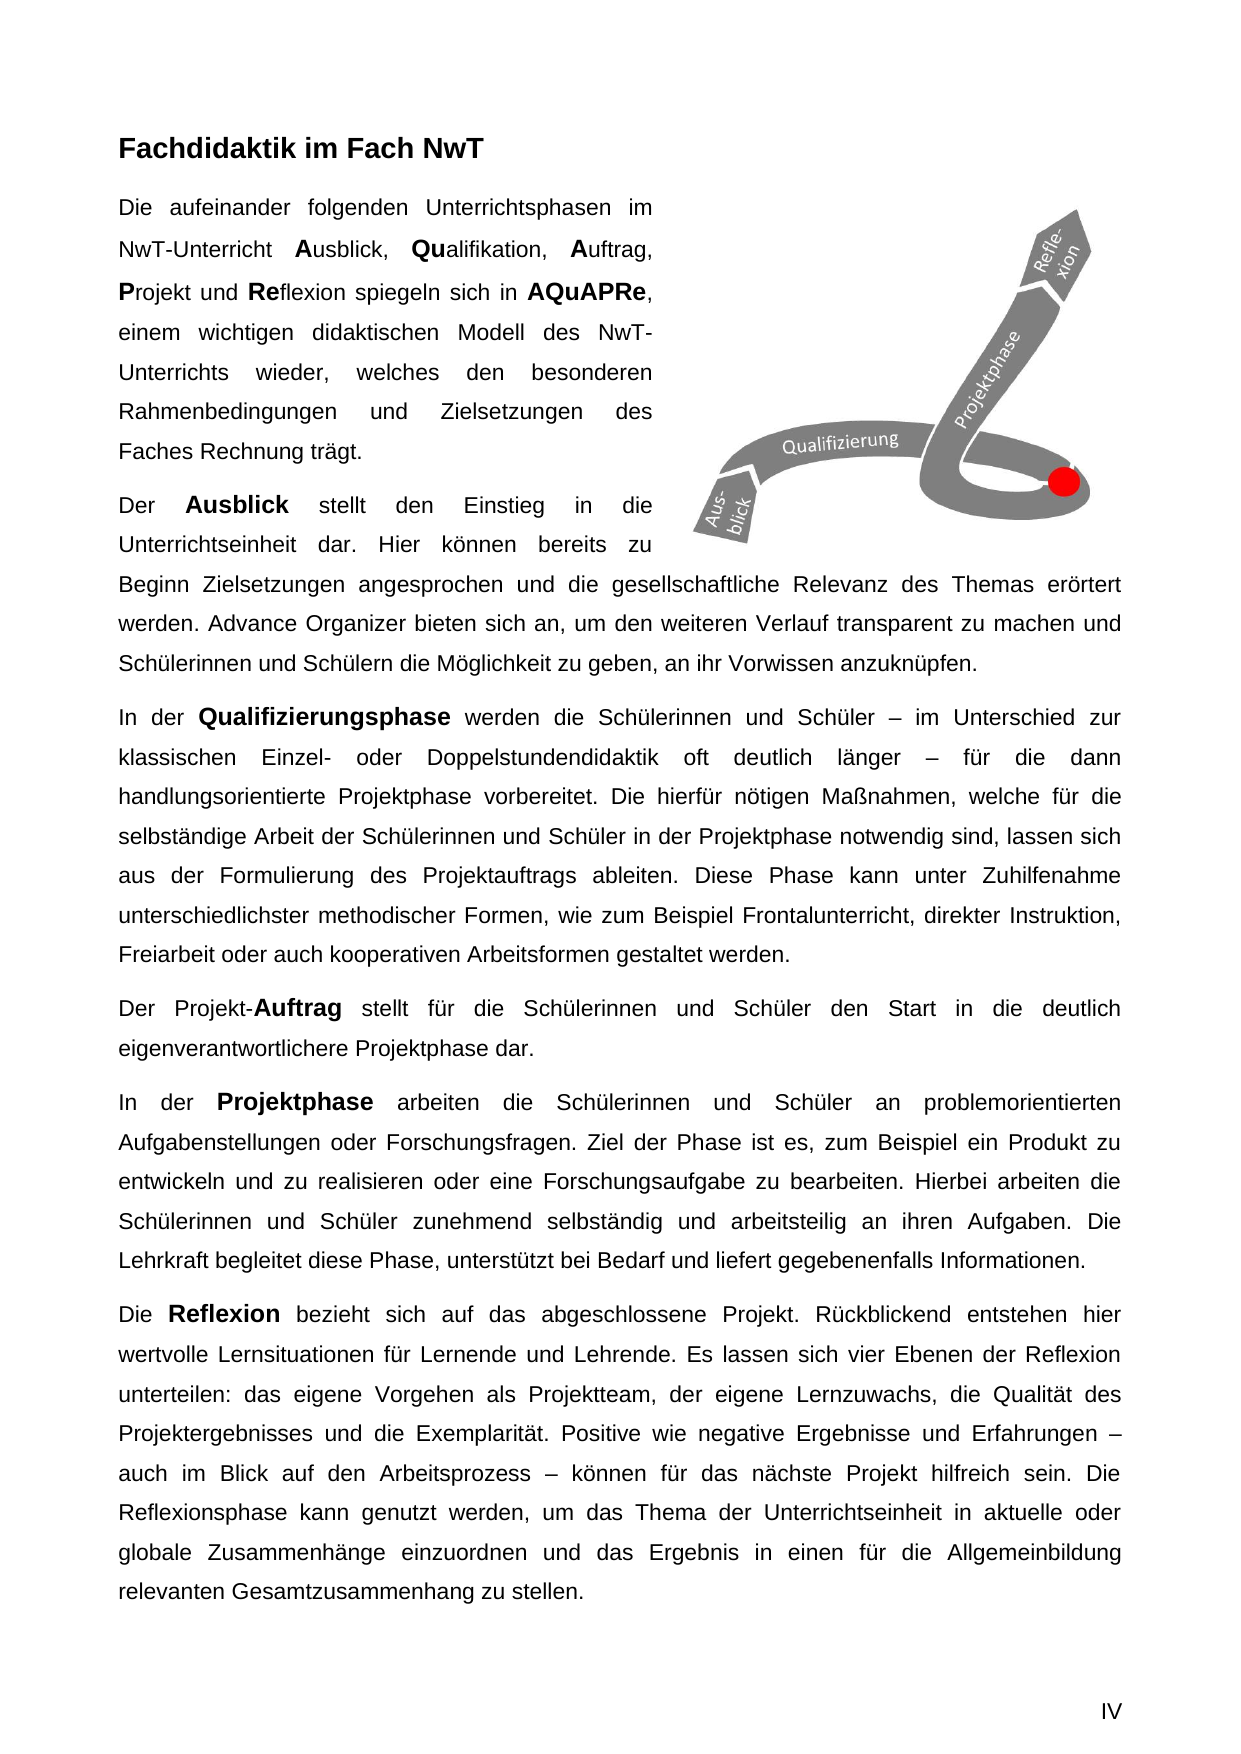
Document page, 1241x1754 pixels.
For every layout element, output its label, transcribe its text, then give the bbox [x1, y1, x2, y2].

text Die aufeinander folgenden Unterrichtsphasen im NwT-Unterricht Ausblick, Qualifikation, Auftrag, Projekt und Reflexion spiegeln sich in AQuAPRe, einem wichtigen didaktischen Modell des NwT-Unterrichts wieder, welches den besonderen Rahmenbedingungen und Zielsetzungen des Faches Rechnung trägt. [118, 193, 1122, 464]
picture [671, 198, 1124, 554]
text Fachdidaktik im Fach NwT [118, 131, 1122, 164]
text Der Ausblick stellt den Einstieg in die Unterrichtseinheit dar. Hier können bereits zu Beginn Zielsetzungen angesprochen und die gesellschaftliche Relevanz des Themas erörtert werden. Advance Organizer bieten sich an, um den weiteren Verlauf transparent zu machen und Schülerinnen und Schülern die Möglichkeit zu geben, an ihr Vorwissen anzuknüpfen. [118, 489, 1122, 676]
text In der Projektphase arbeiten die Schülerinnen und Schüler an problemorientierten Aufgabenstellungen oder Forschungsfragen. Ziel der Phase ist es, zum Beispiel ein Produkt zu entwickeln und zu realisieren oder eine Forschungsaufgabe zu bearbeiten. Hierbei arbeiten die Schülerinnen und Schüler zunehmend selbständig und arbeitsteilig an ihren Aufgaben. Die Lehrkraft begleitet diese Phase, unterstützt bei Bedarf und liefert gegebenenfalls Informationen. [118, 1087, 1122, 1274]
text Der Projekt-Auftrag stellt für die Schülerinnen und Schüler den Start in die deutlich eigenverantwortlichere Projektphase dar. [118, 993, 1122, 1061]
text In der Qualifizierungsphase werden die Schülerinnen und Schüler – im Unterschied zur klassischen Einzel- oder Doppelstundendidaktik oft deutlich länger – für die dann handlungsorientierte Projektphase vorbereitet. Die hierfür nötigen Maßnahmen, welche für die selbständige Arbeit der Schülerinnen und Schüler in der Projektphase notwendig sind, lassen sich aus der Formulierung des Projektauftrags ableiten. Diese Phase kann unter Zuhilfenahme unterschiedlichster methodischer Formen, wie zum Beispiel Frontalunterricht, direkter Instruktion, Freiarbeit oder auch kooperativen Arbeitsformen gestaltet werden. [118, 702, 1122, 967]
text Die Reflexion bezieht sich auf das abgeschlossene Projekt. Rückblickend entstehen hier wertvolle Lernsituationen für Lernende und Lehrende. Es lassen sich vier Ebenen der Reflexion unterteilen: das eigene Vorgehen als Projektteam, der eigene Lernzuwachs, die Qualität des Projektergebnisses und die Exemplarität. Positive wie negative Ergebnisse und Erfahrungen – auch im Blick auf den Arbeitsprozess – können für das nächste Projekt hilfreich sein. Die Reflexionsphase kann genutzt werden, um das Thema der Unterrichtseinheit in aktuelle oder globale Zusammenhänge einzuordnen und das Ergebnis in einen für die Allgemeinbildung relevanten Gesamtzusammenhang zu stellen. [118, 1299, 1122, 1604]
